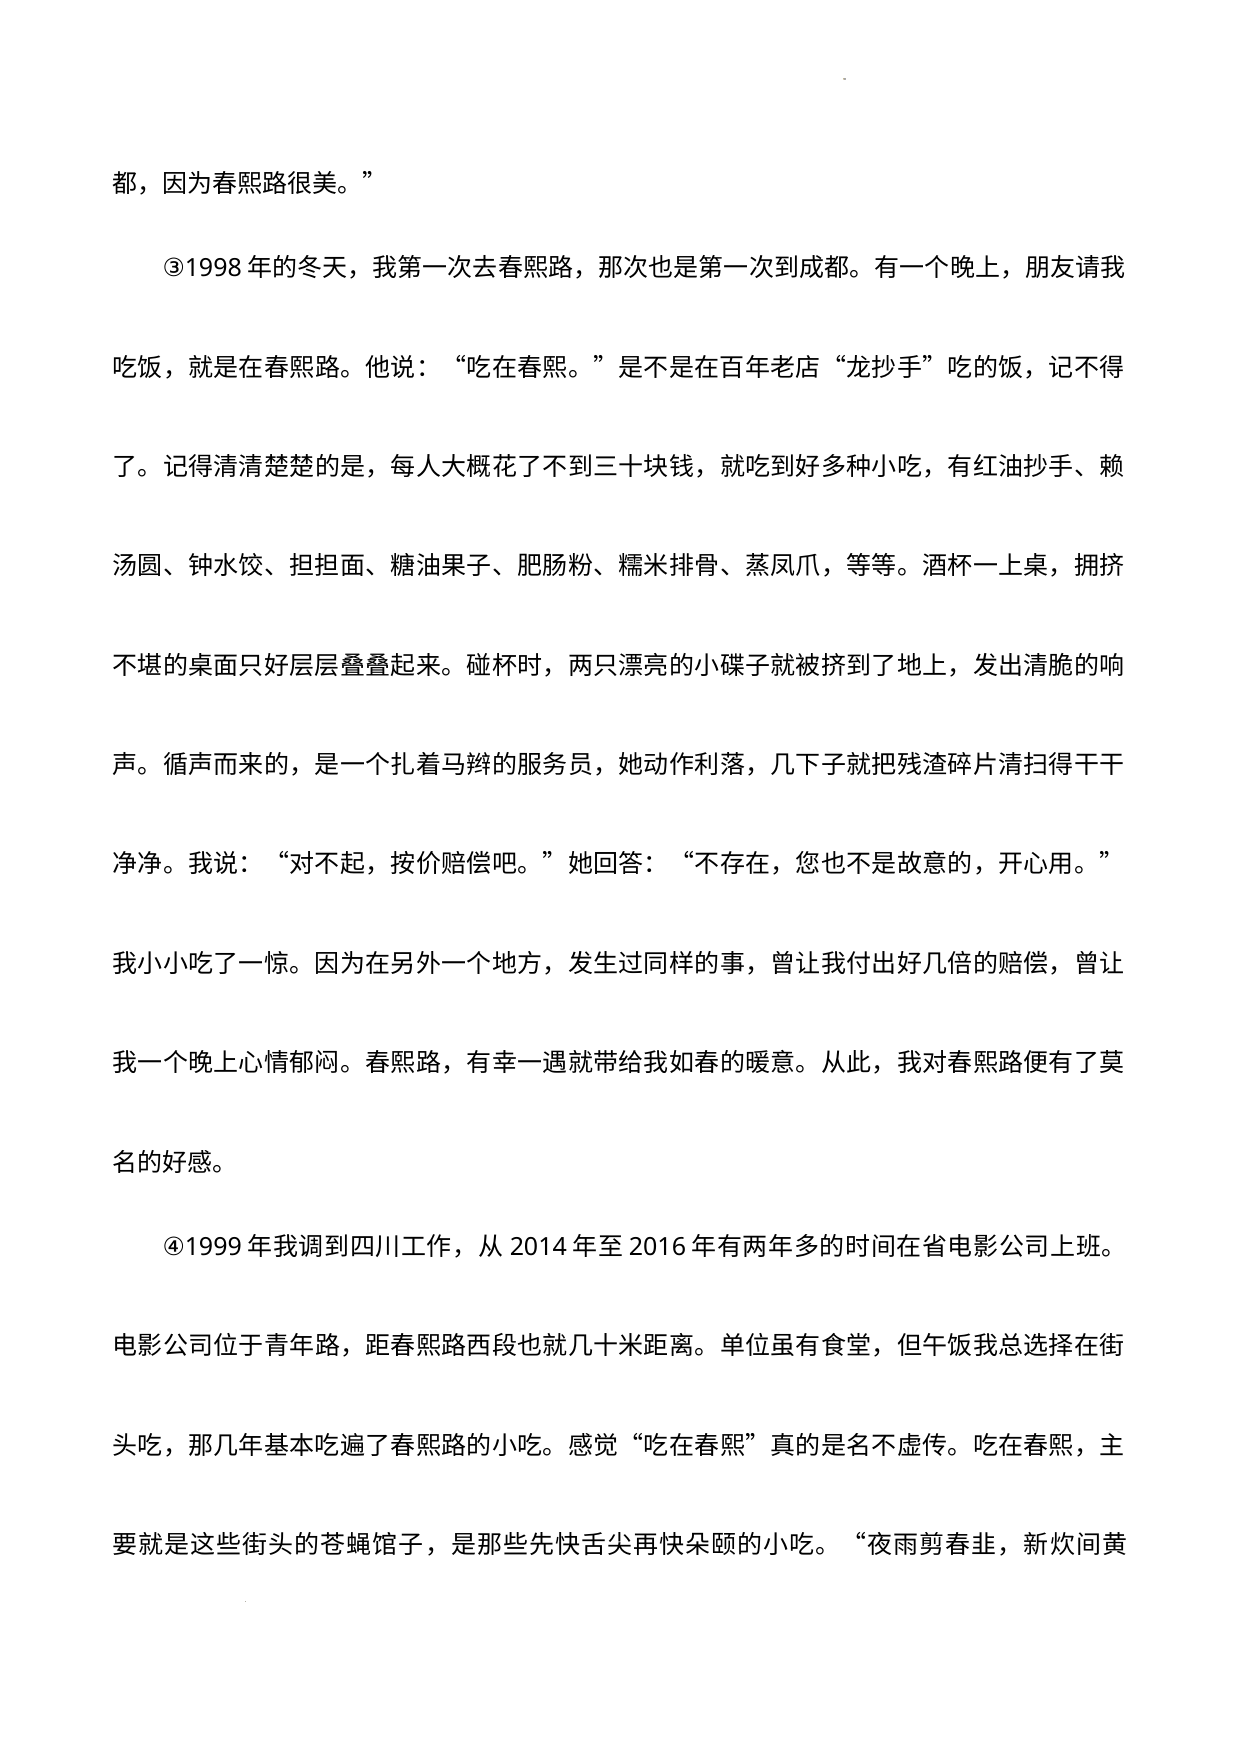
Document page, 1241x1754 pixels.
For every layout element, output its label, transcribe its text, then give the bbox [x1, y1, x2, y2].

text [112, 1211, 1128, 1576]
text ③1998年的冬天，我第一次去春熙路，那次也是第一次到成都。有一个晚上，朋友请我吃饭，就是在春熙路。他说：“吃在春熙。”是不是在百年老店“龙抄手”吃的饭，记不得了。记得清清楚楚的是，每人大概花了不到三十块钱，就吃到好多种小吃，有红油抄手、赖汤圆、钟水饺、担担面、糖油果子、肥肠粉、糯米排骨、蒸凤爪，等等。酒杯一上桌，拥挤不堪的桌面只好层层叠叠起来。碰杯时，两只漂亮的小碟子就被挤到了地上，发出清脆的响声。循声而来的，是一个扎着马辫的服务员，她动作利落，几下子就把残渣碎片清扫得干干净净。我说：“对不起，按价赔偿吧。”她回答：“不存在，您也不是故意的，开心用。”我小小吃了一惊。因为在另外一个地方，发生过同样的事，曾让我付出好几倍的赔偿，曾让我一个晚上心情郁闷。春熙路，有幸一遇就带给我如春的暖意。从此，我对春熙路便有了莫名的好感。 [112, 233, 1128, 1193]
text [112, 148, 1128, 214]
